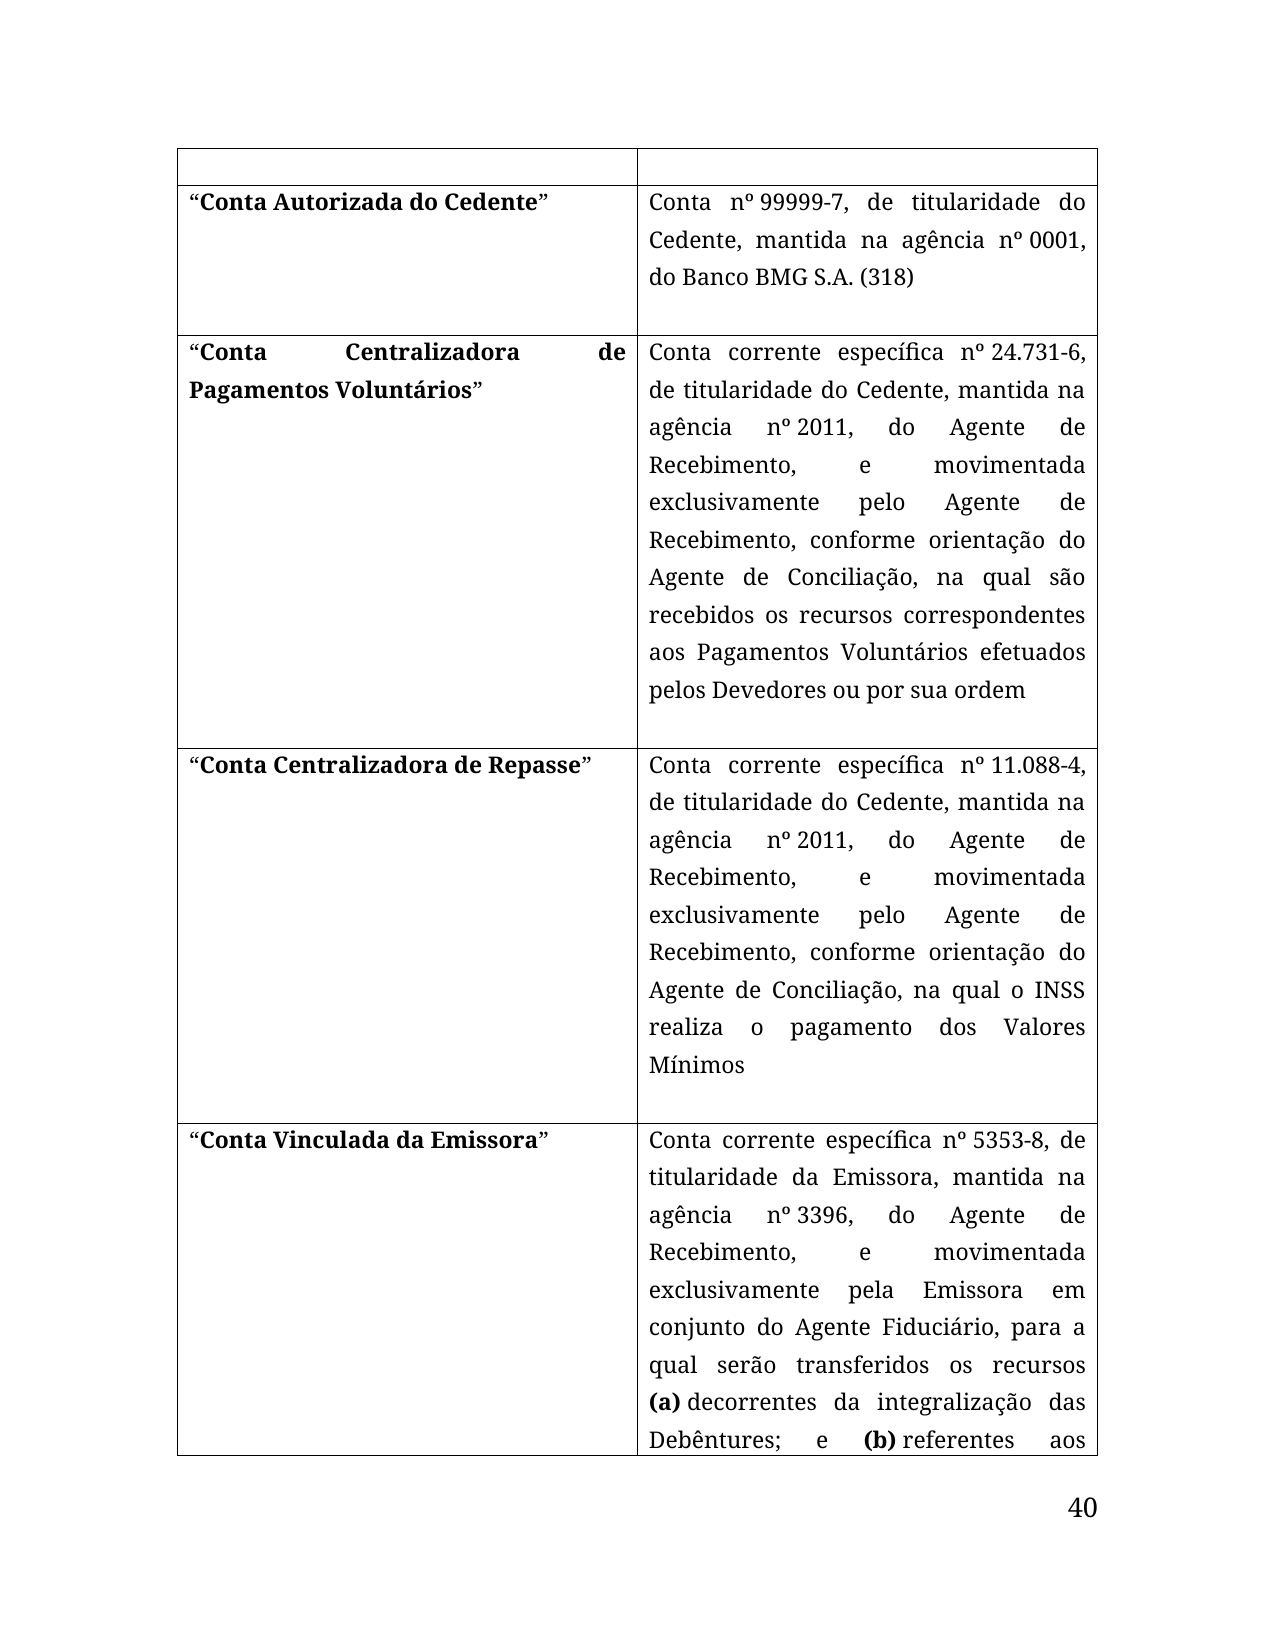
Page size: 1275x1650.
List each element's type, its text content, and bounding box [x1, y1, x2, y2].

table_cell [178, 149, 637, 185]
table_cell Conta nº 99999-7, de titularidade do Cedente, mantida na agência nº 0001, do Banco BMG S.A. (318) [638, 186, 1097, 335]
table_cell “Conta Centralizadora de Pagamentos Voluntários” [178, 336, 637, 748]
table_cell “Conta Autorizada do Cedente” [178, 186, 637, 335]
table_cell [638, 1124, 1097, 1455]
table_cell “Conta Centralizadora de Repasse” [178, 749, 637, 1123]
table_cell Conta corrente específica nº 11.088-4, de titularidade do Cedente, mantida na agência nº 2011, do Agente de Recebimento, e movimentada exclusivamente pelo Agente de Recebimento, conforme orientação do Agente de Conciliação, na qual o INSS realiza o pagamento dos Valores Mínimos [638, 749, 1097, 1123]
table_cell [638, 149, 1097, 185]
table_cell Conta corrente específica nº 24.731-6, de titularidade do Cedente, mantida na agência nº 2011, do Agente de Recebimento, e movimentada exclusivamente pelo Agente de Recebimento, conforme orientação do Agente de Conciliação, na qual são recebidos os recursos correspondentes aos Pagamentos Voluntários efetuados pelos Devedores ou por sua ordem [638, 336, 1097, 748]
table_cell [178, 1124, 637, 1455]
